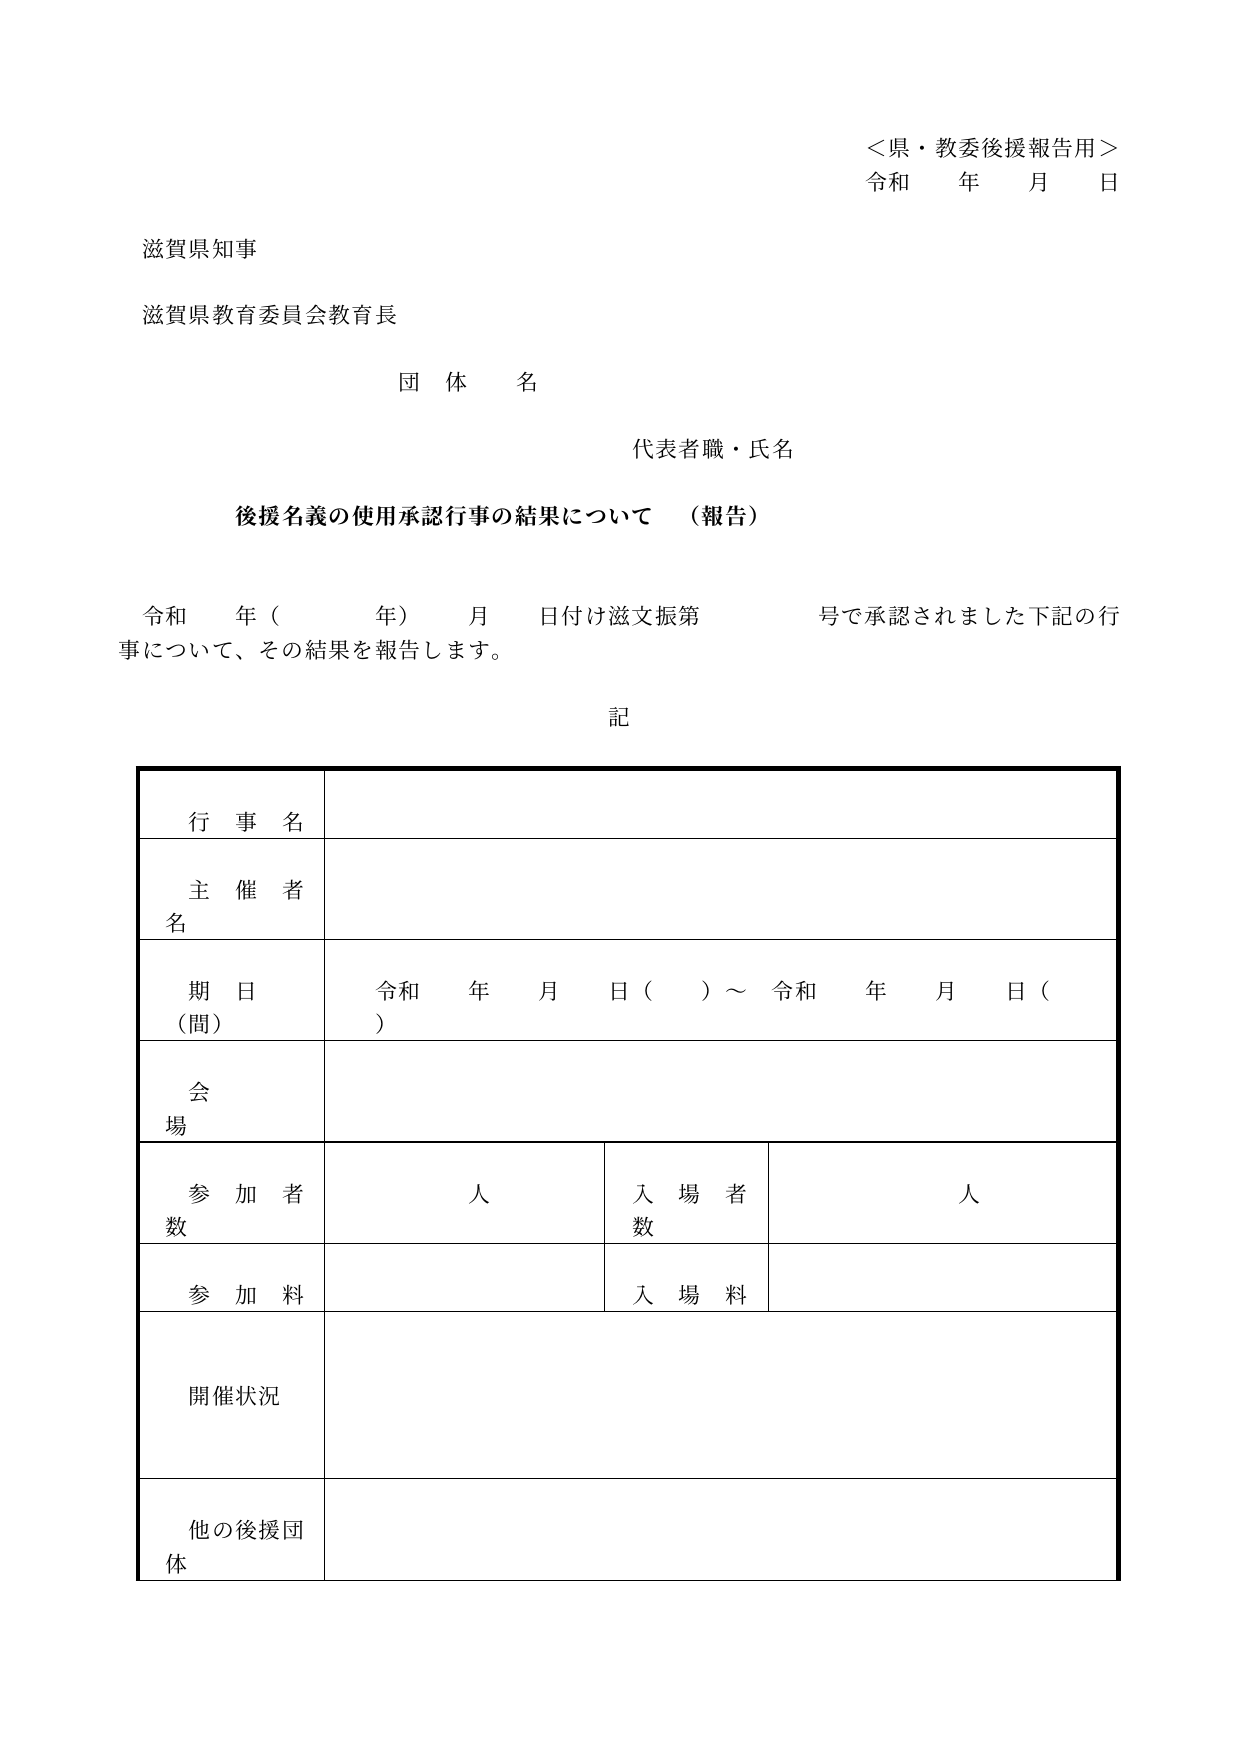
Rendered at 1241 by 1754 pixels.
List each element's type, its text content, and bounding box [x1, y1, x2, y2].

table_header 行 事 名 [140, 771, 324, 837]
text 後援名義の使用承認行事の結果について （報告） [118, 498, 1122, 532]
table_cell 会 場 [140, 1041, 324, 1141]
table_cell 参 加 者 数 [140, 1143, 324, 1243]
table_cell 令和 年 月 日（ ）～ 令和 年 月 日（ ） [325, 940, 1116, 1040]
text 滋賀県知事 [118, 231, 1122, 264]
table_cell 開催状況 [140, 1312, 324, 1478]
table_cell [325, 1312, 1116, 1478]
text 団体名 [118, 364, 1122, 398]
table_cell 入 場 者 数 [605, 1143, 768, 1243]
table_cell [325, 1244, 604, 1311]
text ＜県・教委後援報告用＞ [118, 131, 1122, 164]
table_cell [769, 1244, 1116, 1311]
text 令和 年 月 日 [118, 164, 1122, 197]
table_cell 参 加 料 [140, 1244, 324, 1311]
table_cell 人 [325, 1143, 604, 1243]
text 滋賀県教育委員会教育長 [118, 298, 1122, 331]
text 代表者職・氏名 [118, 431, 1122, 465]
table_cell 人 [769, 1143, 1116, 1243]
table_cell 入 場 料 [605, 1244, 768, 1311]
text 記 [118, 699, 1122, 732]
table_cell [325, 839, 1116, 939]
table_cell [325, 1041, 1116, 1141]
table_cell 期 日（間） [140, 940, 324, 1040]
table_cell [325, 1479, 1116, 1579]
text 令和 年（ 年） 月 日付け滋文振第 号で承認されました下記の行事について、その結果を報告します。 [118, 599, 1122, 666]
table_cell 主 催 者 名 [140, 839, 324, 939]
table_header [325, 771, 1116, 837]
table_cell 他の後援団体 [140, 1479, 324, 1579]
